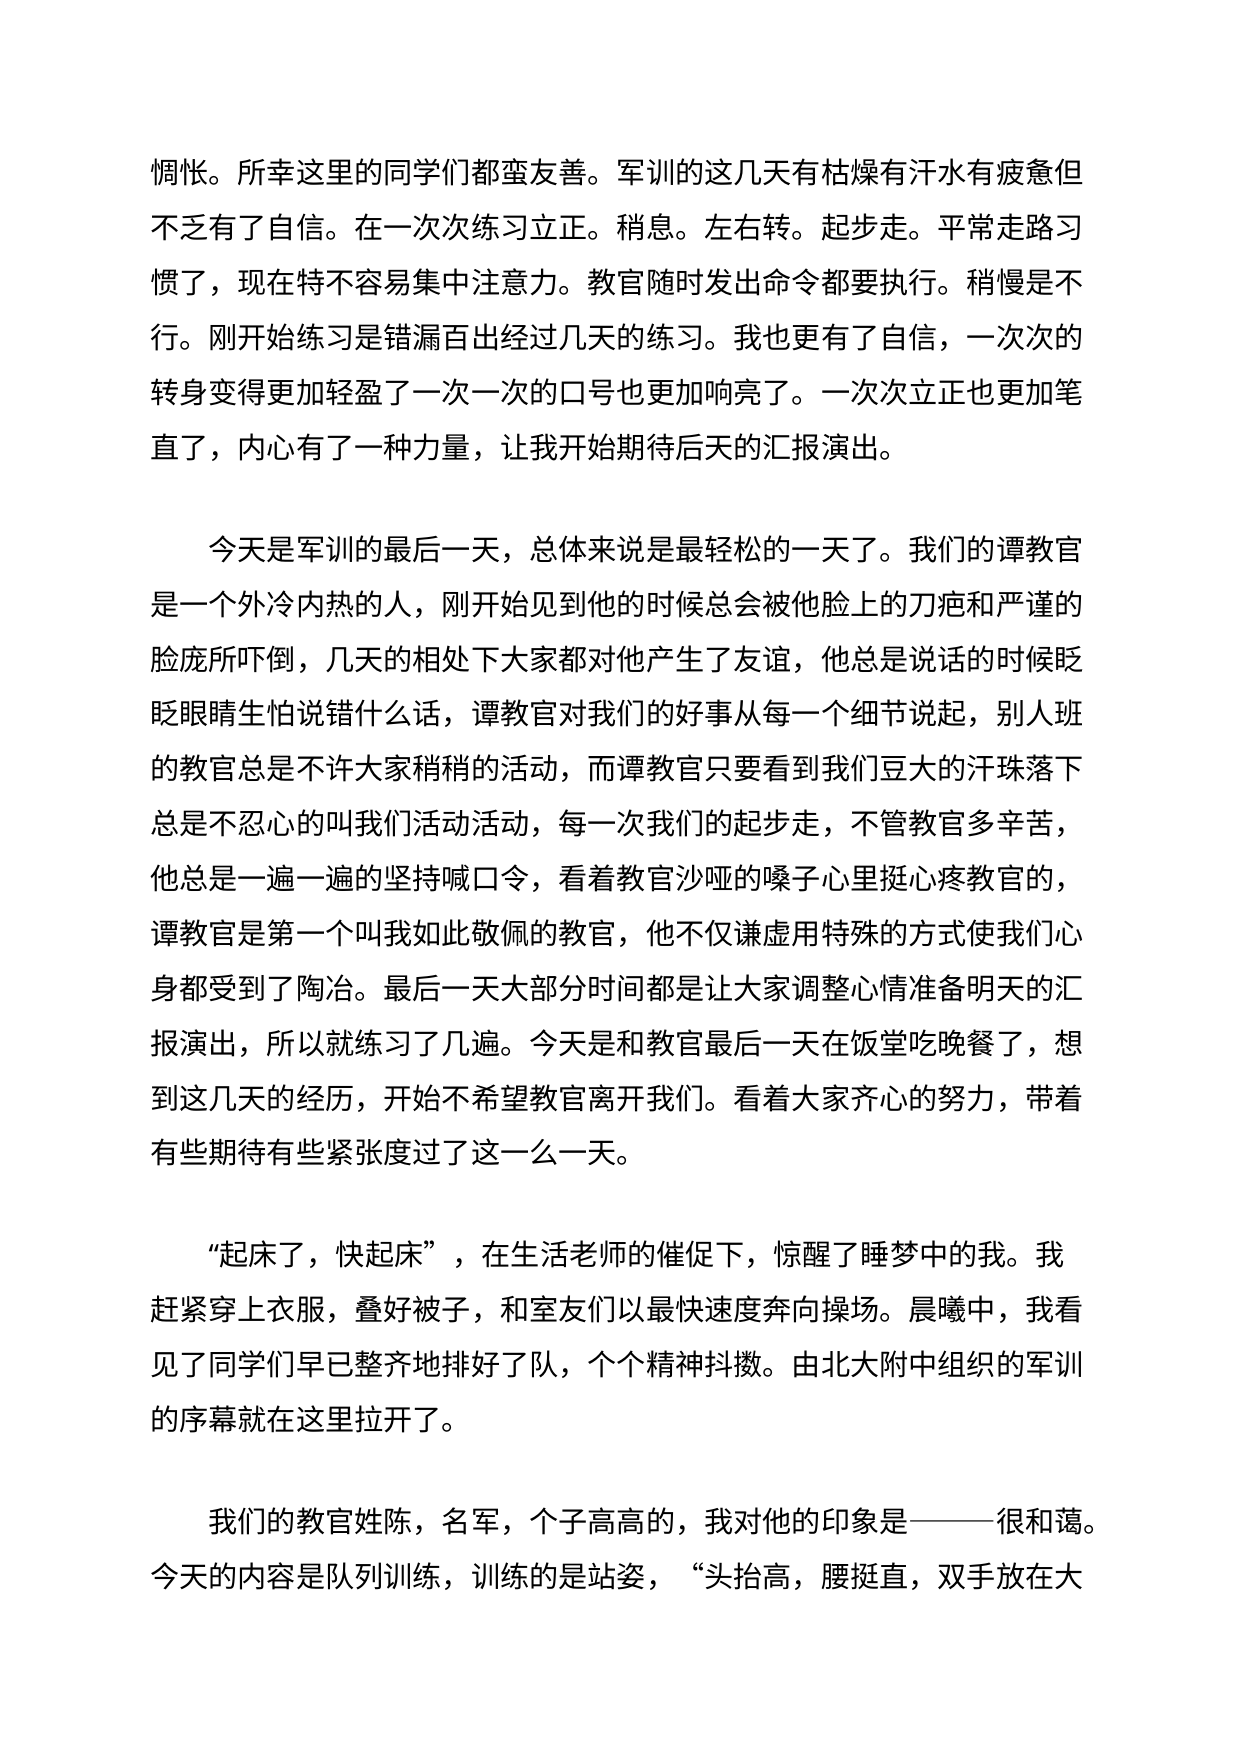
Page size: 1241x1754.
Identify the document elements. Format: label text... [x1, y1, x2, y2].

text “起床了，快起床”，在生活老师的催促下，惊醒了睡梦中的我。我赶紧穿上衣服，叠好被子，和室友们以最快速度奔向操场。晨曦中，我看见了同学们早已整齐地排好了队，个个精神抖擞。由北大附中组织的军训的序幕就在这里拉开了。 [150, 1232, 1090, 1439]
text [150, 150, 1090, 467]
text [150, 1498, 1090, 1596]
text 今天是军训的最后一天，总体来说是最轻松的一天了。我们的谭教官是一个外冷内热的人，刚开始见到他的时候总会被他脸上的刀疤和严谨的脸庞所吓倒，几天的相处下大家都对他产生了友谊，他总是说话的时候眨眨眼睛生怕说错什么话，谭教官对我们的好事从每一个细节说起，别人班的教官总是不许大家稍稍的活动，而谭教官只要看到我们豆大的汗珠落下总是不忍心的叫我们活动活动，每一次我们的起步走，不管教官多辛苦，他总是一遍一遍的坚持喊口令，看着教官沙哑的嗓子心里挺心疼教官的，谭教官是第一个叫我如此敬佩的教官，他不仅谦虚用特殊的方式使我们心身都受到了陶冶。最后一天大部分时间都是让大家调整心情准备明天的汇报演出，所以就练习了几遍。今天是和教官最后一天在饭堂吃晚餐了，想到这几天的经历，开始不希望教官离开我们。看着大家齐心的努力，带着有些期待有些紧张度过了这一么一天。 [150, 526, 1090, 1172]
